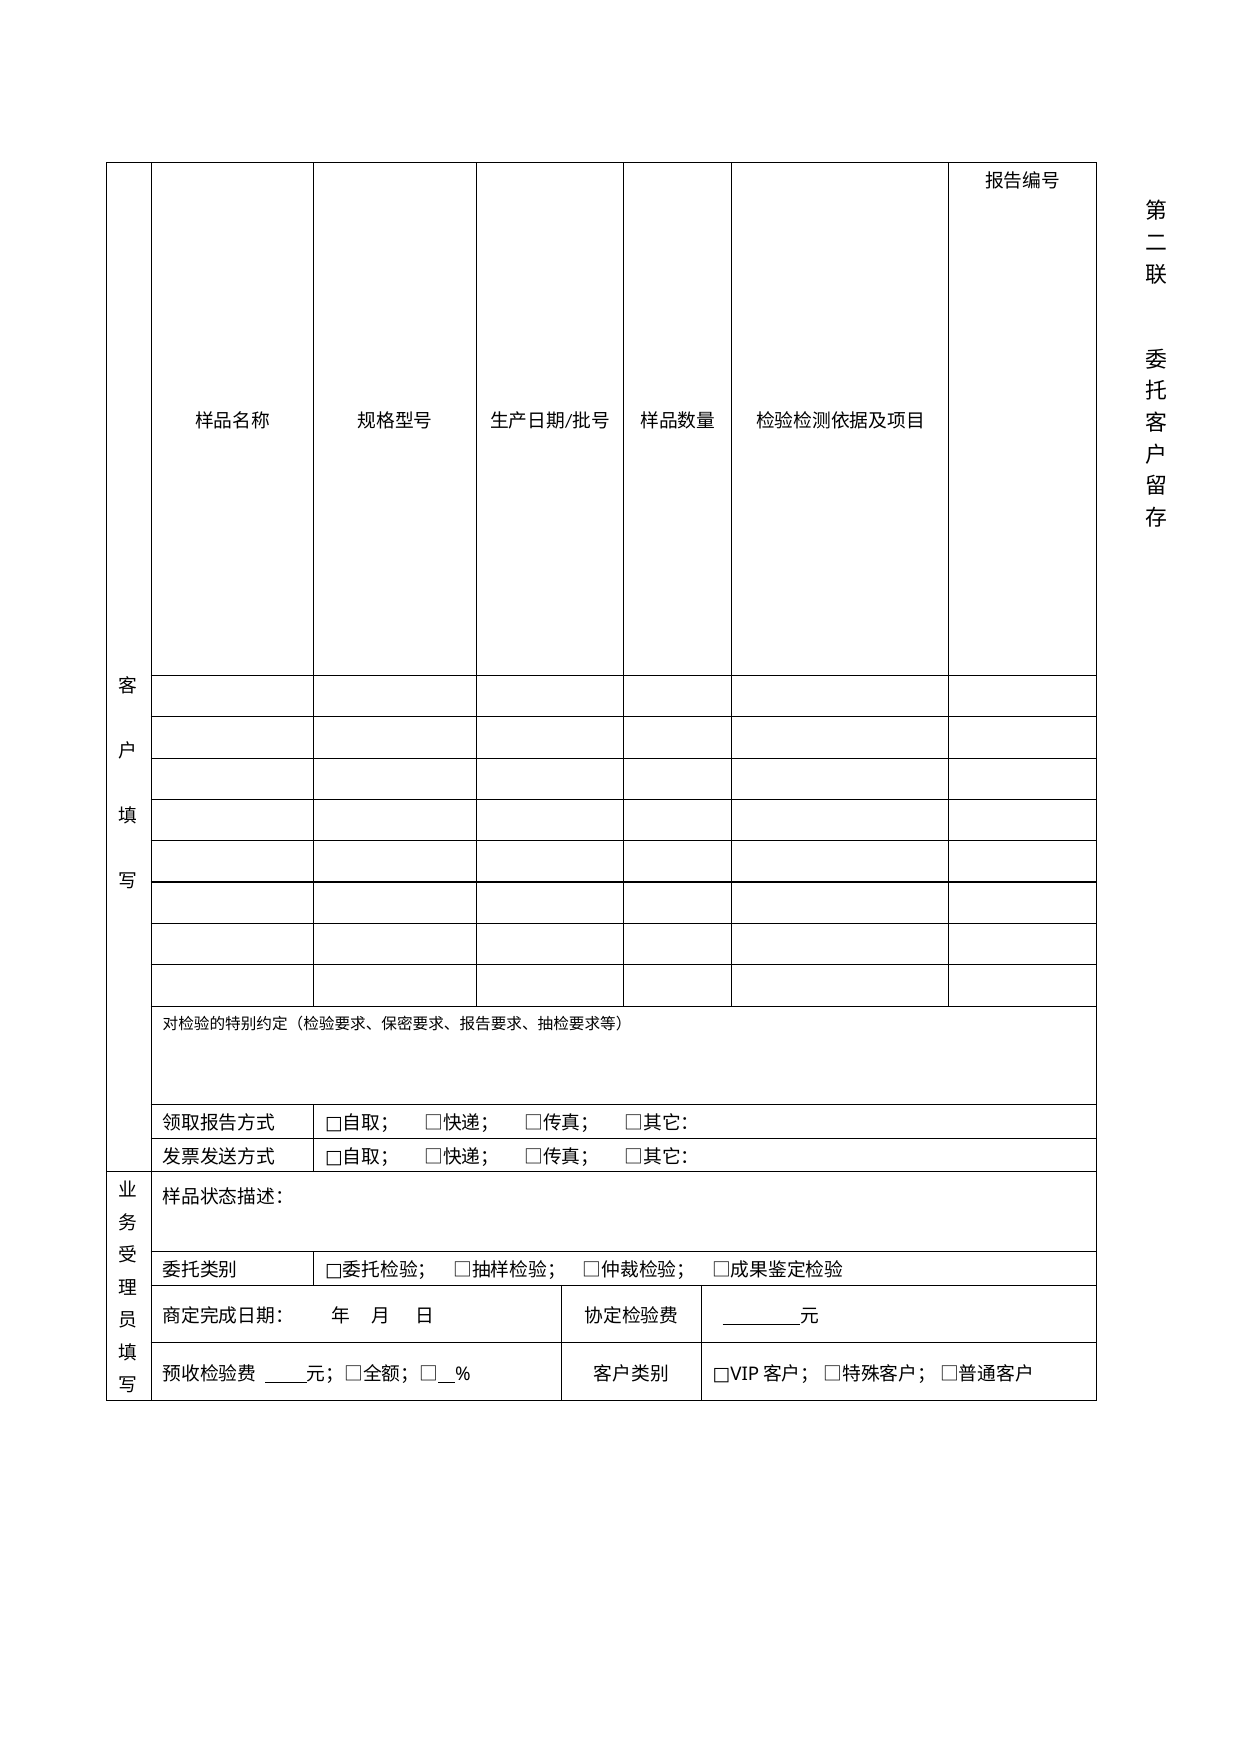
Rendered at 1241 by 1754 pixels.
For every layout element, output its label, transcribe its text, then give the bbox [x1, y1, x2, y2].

table_cell [949, 800, 1096, 840]
table_cell [152, 924, 313, 964]
table_cell [314, 717, 476, 757]
table_cell [624, 717, 731, 757]
table_cell [314, 965, 476, 1006]
table_cell 样品名称 [152, 163, 313, 675]
table_cell 客户类别 [562, 1343, 701, 1400]
table_cell [624, 676, 731, 716]
table_cell [949, 965, 1096, 1006]
table_cell 预收检验费 元；□全额；□ % [152, 1343, 561, 1400]
table_cell [314, 676, 476, 716]
table_cell 委托类别 [152, 1252, 313, 1285]
table_cell [624, 841, 731, 881]
table_cell [477, 841, 623, 881]
table_cell [624, 965, 731, 1006]
table_cell □委托检验； □抽样检验； □仲裁检验； □成果鉴定检验 [314, 1252, 1096, 1285]
table_cell [477, 965, 623, 1006]
table_cell 检验检测依据及项目 [732, 163, 948, 675]
table_cell [152, 717, 313, 757]
table_cell [732, 717, 948, 757]
table_cell [477, 759, 623, 799]
table_cell [477, 924, 623, 964]
table_cell [152, 676, 313, 716]
table_cell [949, 924, 1096, 964]
table_cell □自取； □快递； □传真； □其它： [314, 1105, 1096, 1138]
table_cell [949, 759, 1096, 799]
table_cell 发票发送方式 [152, 1139, 313, 1171]
table_cell [732, 759, 948, 799]
table_cell [949, 883, 1096, 923]
table_cell [732, 676, 948, 716]
table_cell [152, 759, 313, 799]
table_cell 领取报告方式 [152, 1105, 313, 1138]
table_cell [152, 841, 313, 881]
table_cell □自取； □快递； □传真； □其它： [314, 1139, 1096, 1171]
table_cell [732, 924, 948, 964]
table_cell [732, 965, 948, 1006]
table_cell 商定完成日期： 年 月 日 [152, 1286, 561, 1342]
table_cell 生产日期/批号 [477, 163, 623, 675]
table_cell [152, 883, 313, 923]
table_cell [314, 800, 476, 840]
table_cell [152, 965, 313, 1006]
table_cell [624, 924, 731, 964]
table_cell [477, 800, 623, 840]
table_cell 规格型号 [314, 163, 476, 675]
table_cell [949, 841, 1096, 881]
table_cell 样品状态描述： [152, 1172, 1096, 1251]
table_cell [624, 800, 731, 840]
table_cell 业务受理员填写 [107, 1172, 151, 1400]
table_cell 元 [702, 1286, 1096, 1342]
table_cell [624, 883, 731, 923]
table_cell [152, 800, 313, 840]
table_cell [624, 759, 731, 799]
table_cell 样品数量 [624, 163, 731, 675]
table_cell 协定检验费 [562, 1286, 701, 1342]
table_cell □VIP客户； □特殊客户； □普通客户 [702, 1343, 1096, 1400]
table_cell [477, 883, 623, 923]
table_cell [477, 717, 623, 757]
table_cell [314, 841, 476, 881]
table_cell [732, 883, 948, 923]
table_cell [314, 759, 476, 799]
table_cell 报告编号 [949, 163, 1096, 675]
table_cell [732, 841, 948, 881]
table_cell [732, 800, 948, 840]
table_cell [949, 676, 1096, 716]
table_cell [477, 676, 623, 716]
table_cell [314, 924, 476, 964]
table_cell 对检验的特别约定（检验要求、保密要求、报告要求、抽检要求等） [152, 1007, 1096, 1104]
table_cell [314, 883, 476, 923]
table_cell [949, 717, 1096, 757]
